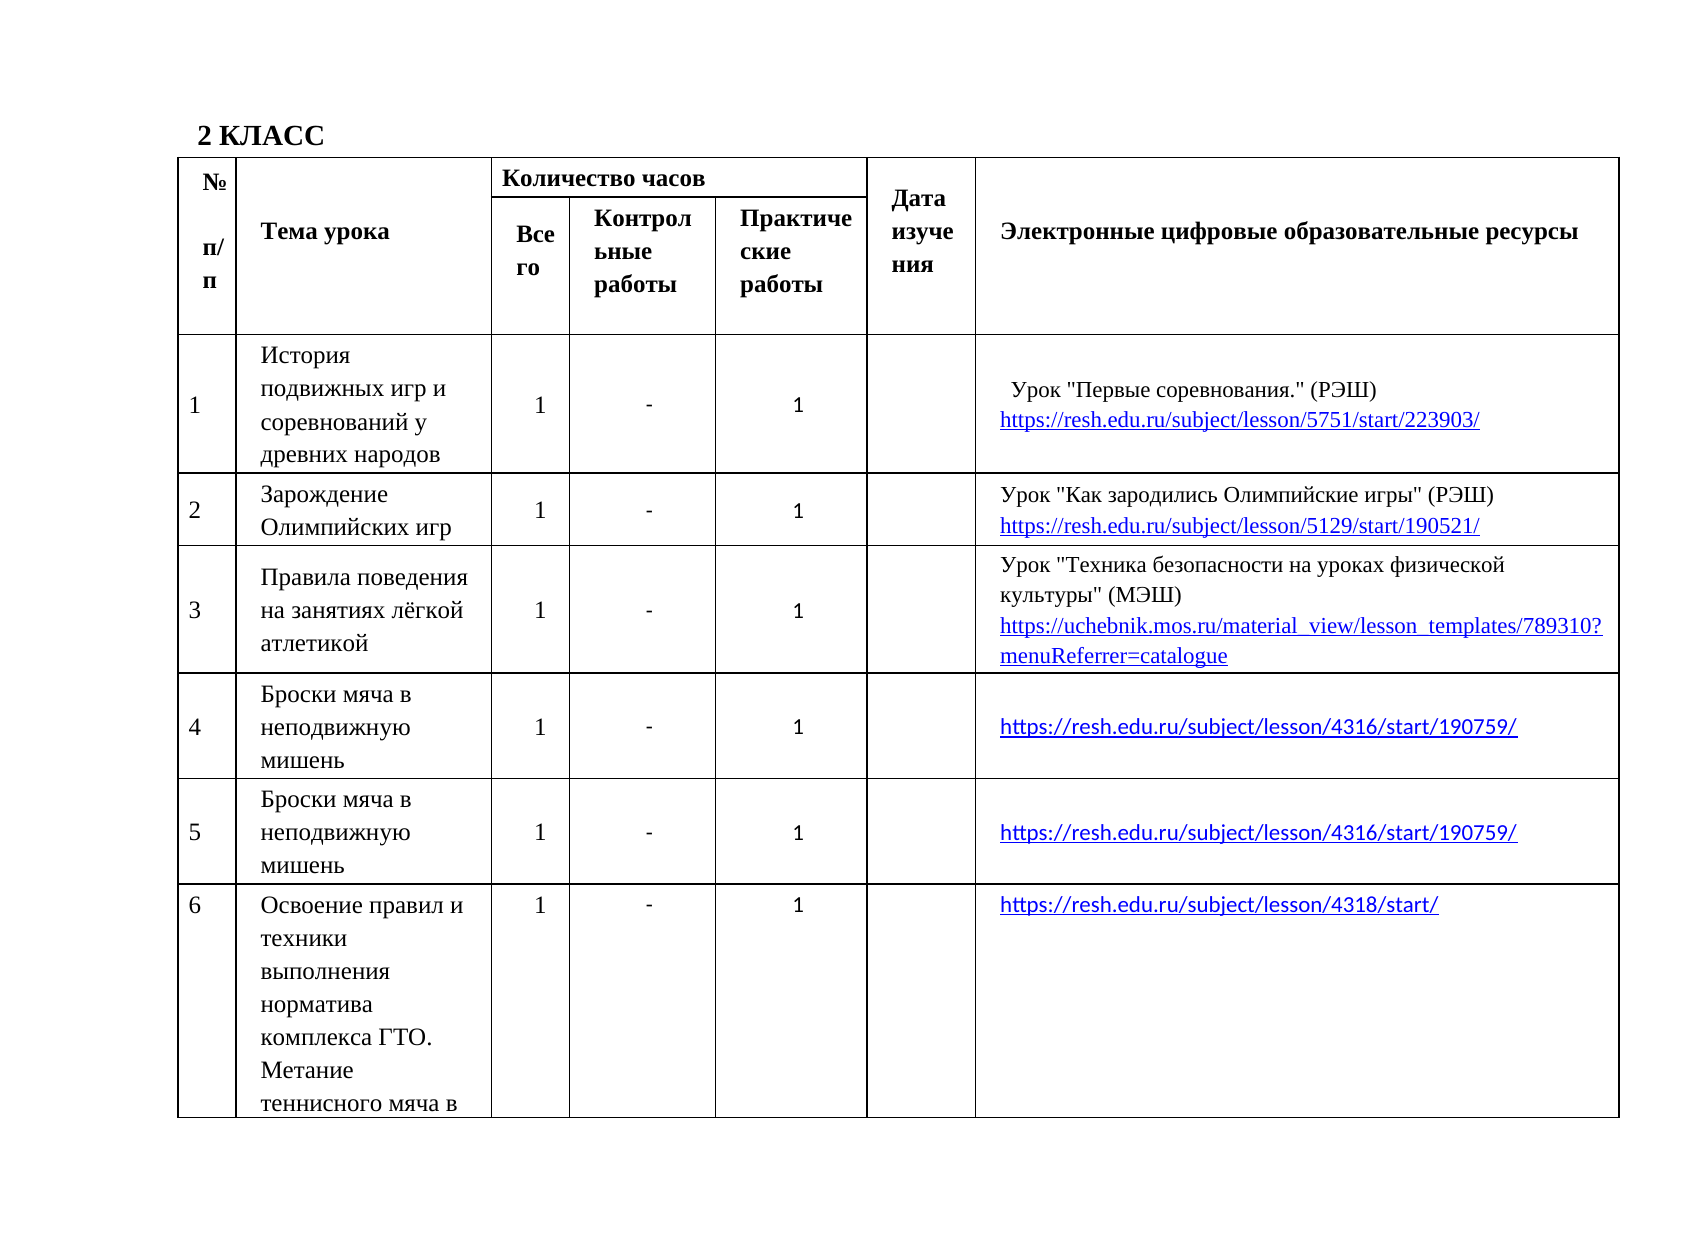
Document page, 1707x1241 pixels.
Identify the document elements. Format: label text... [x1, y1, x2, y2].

table_cell [868, 546, 975, 672]
table_header Дата изучения [868, 158, 975, 334]
table_cell 1 [716, 546, 866, 672]
table_cell 1 [716, 779, 866, 883]
table_cell 1 [492, 474, 569, 544]
table_cell 1 [179, 335, 235, 472]
table_cell [868, 474, 975, 544]
table_cell Урок "Техника безопасности на уроках физической культуры" (МЭШ) https://uchebnik.mos.ru/material_view/lesson_templates/789310?menuReferrer=catalogue [976, 546, 1618, 672]
table_cell Урок "Как зародились Олимпийские игры" (РЭШ) https://resh.edu.ru/subject/lesson/5129/start/190521/ [976, 474, 1618, 544]
table_header № п/п [179, 158, 235, 334]
table_cell 2 [179, 474, 235, 544]
table_cell 1 [492, 779, 569, 883]
table_cell - [570, 779, 715, 883]
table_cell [976, 885, 1618, 1117]
table_cell 1 [492, 335, 569, 472]
table_cell 1 [492, 546, 569, 672]
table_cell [237, 885, 491, 1117]
table_cell 4 [179, 674, 235, 778]
table_cell 3 [179, 546, 235, 672]
table_cell 1 [492, 674, 569, 778]
table_cell Практические работы [716, 198, 866, 334]
table_cell [868, 779, 975, 883]
table_cell - [570, 474, 715, 544]
text 2 КЛАСС [190, 118, 1618, 152]
table_cell Броски мяча в неподвижную мишень [237, 779, 491, 883]
table_header Тема урока [237, 158, 491, 334]
table_cell [868, 885, 975, 1117]
table_cell 1 [716, 335, 866, 472]
table_header Количество часов [492, 158, 866, 196]
table_header Электронные цифровые образовательные ресурсы [976, 158, 1618, 334]
table_cell 5 [179, 779, 235, 883]
table_cell Контрольные работы [570, 198, 715, 334]
table_cell 6 [179, 885, 235, 1117]
table_cell [868, 335, 975, 472]
table_cell 1 [716, 674, 866, 778]
table_cell - [570, 885, 715, 1117]
table_cell - [570, 674, 715, 778]
table_cell 1 [716, 474, 866, 544]
table_cell Броски мяча в неподвижную мишень [237, 674, 491, 778]
table_cell https://resh.edu.ru/subject/lesson/4316/start/190759/ [976, 779, 1618, 883]
table_cell Урок "Первые соревнования." (РЭШ) https://resh.edu.ru/subject/lesson/5751/start/223903/ [976, 335, 1618, 472]
table_cell 1 [492, 885, 569, 1117]
table_cell - [570, 335, 715, 472]
table_cell Всего [492, 198, 569, 334]
table_cell Зарождение Олимпийских игр [237, 474, 491, 544]
table_cell [868, 674, 975, 778]
table_cell 1 [716, 885, 866, 1117]
table_cell Правила поведения на занятиях лёгкой атлетикой [237, 546, 491, 672]
table_cell - [570, 546, 715, 672]
table_cell https://resh.edu.ru/subject/lesson/4316/start/190759/ [976, 674, 1618, 778]
table_cell История подвижных игр и соревнований у древних народов [237, 335, 491, 472]
